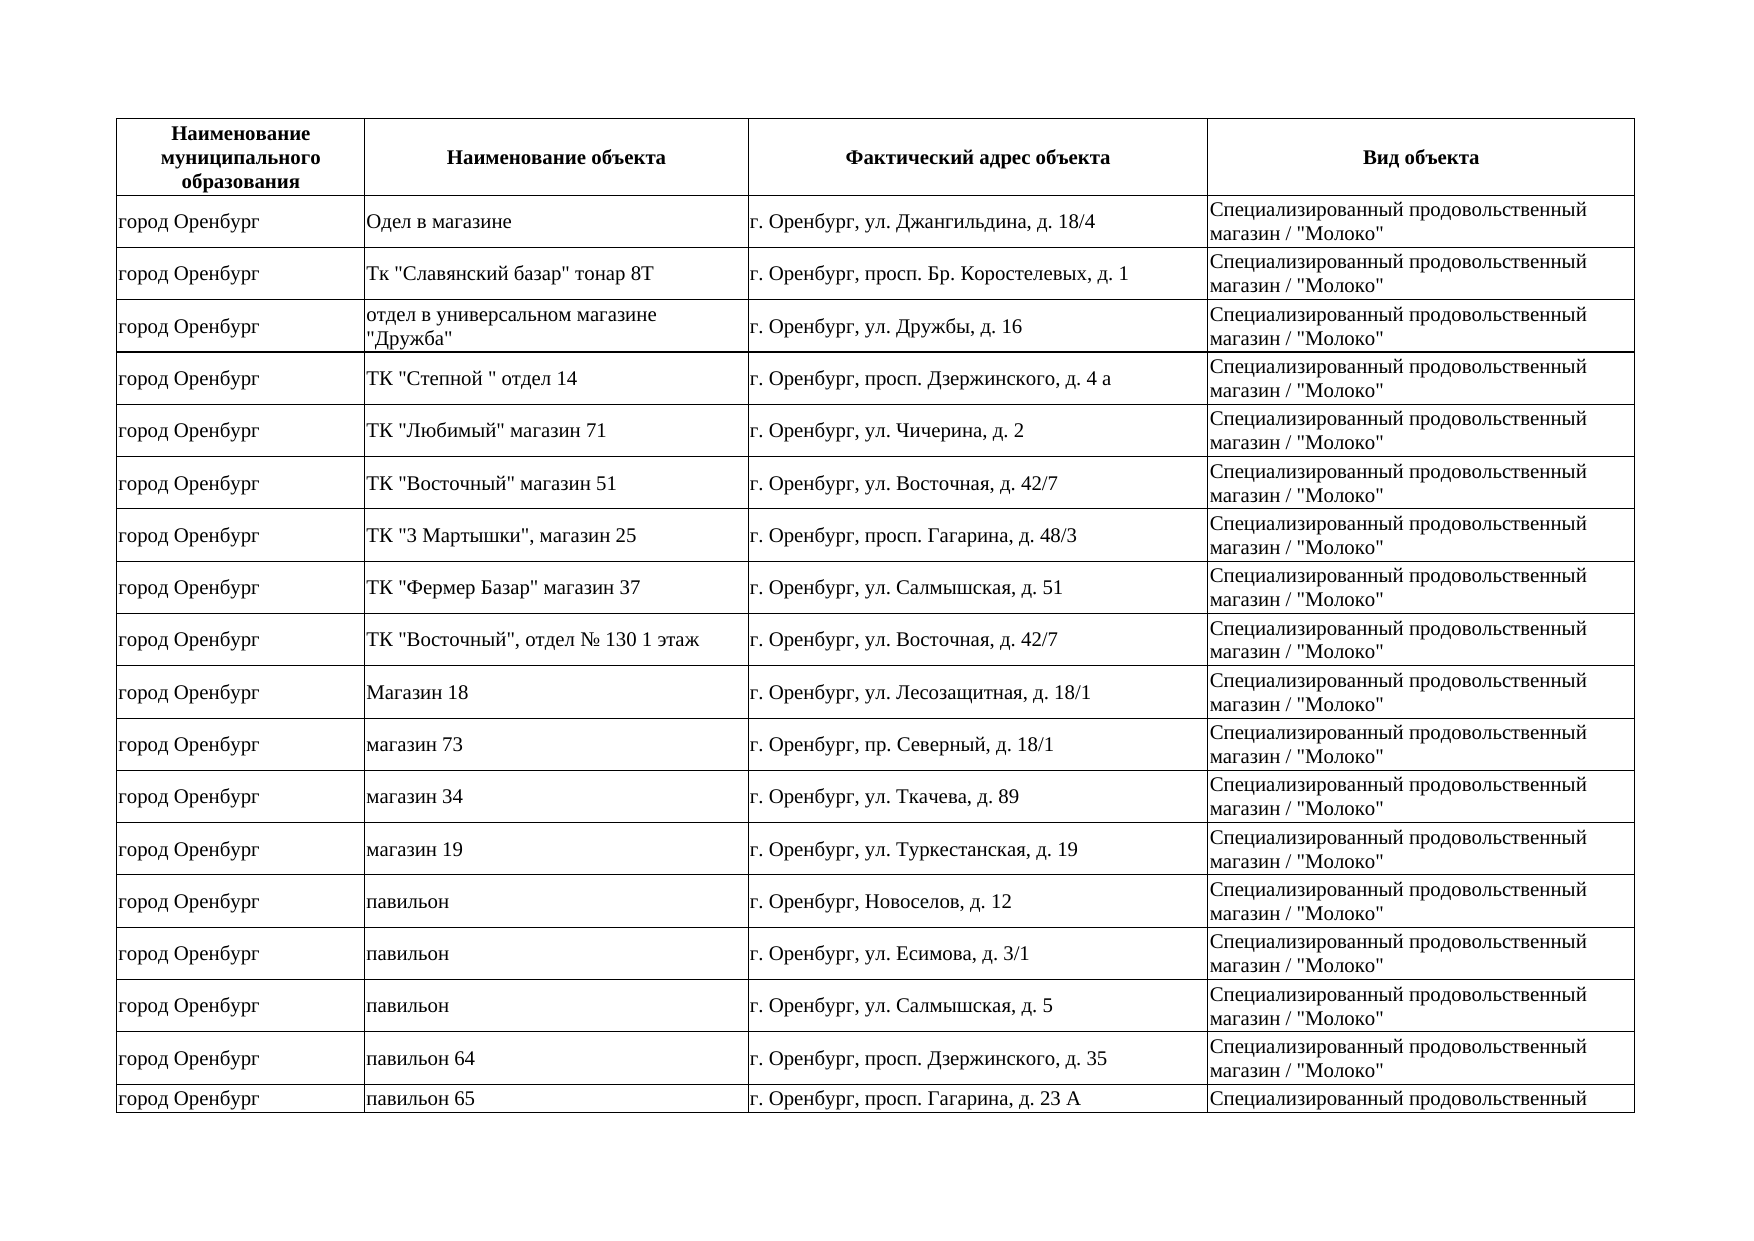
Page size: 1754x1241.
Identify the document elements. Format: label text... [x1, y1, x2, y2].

table_cell Одел в магазине [365, 196, 748, 247]
table_header Наименование объекта [365, 119, 748, 194]
table_cell город Оренбург [117, 1085, 364, 1112]
table_cell Специализированный продовольственный магазин / "Молоко" [1208, 405, 1634, 456]
table_cell г. Оренбург, ул. Есимова, д. 3/1 [749, 928, 1207, 979]
table_cell город Оренбург [117, 823, 364, 874]
table_cell отдел в универсальном магазине "Дружба" [365, 300, 748, 351]
table_cell павильон 64 [365, 1032, 748, 1083]
table_cell ТК "Фермер Базар" магазин 37 [365, 562, 748, 613]
table_cell магазин 19 [365, 823, 748, 874]
table_cell Специализированный продовольственный магазин / "Молоко" [1208, 509, 1634, 561]
table_cell Специализированный продовольственный магазин / "Молоко" [1208, 719, 1634, 770]
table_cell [1208, 196, 1634, 247]
table_cell г. Оренбург, просп. Дзержинского, д. 4 а [749, 353, 1207, 404]
table_cell Специализированный продовольственный магазин / "Молоко" [1208, 562, 1634, 613]
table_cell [1208, 1032, 1634, 1083]
table_cell Специализированный продовольственный магазин / "Молоко" [1208, 823, 1634, 874]
table_cell город Оренбург [117, 771, 364, 822]
table_cell г. Оренбург, Новоселов, д. 12 [749, 875, 1207, 927]
table_cell павильон [365, 928, 748, 979]
table_cell город Оренбург [117, 457, 364, 508]
table_cell г. Оренбург, ул. Лесозащитная, д. 18/1 [749, 666, 1207, 717]
table_cell город Оренбург [117, 196, 364, 247]
table_cell Специализированный продовольственный магазин / "Молоко" [1208, 980, 1634, 1031]
table_cell город Оренбург [117, 928, 364, 979]
table_cell Специализированный продовольственный магазин / "Молоко" [1208, 771, 1634, 822]
table_cell город Оренбург [117, 614, 364, 665]
table_cell город Оренбург [117, 509, 364, 561]
table_cell г. Оренбург, пр. Северный, д. 18/1 [749, 719, 1207, 770]
table_cell г. Оренбург, ул. Восточная, д. 42/7 [749, 457, 1207, 508]
table_cell г. Оренбург, ул. Салмышская, д. 51 [749, 562, 1207, 613]
table_cell Тк "Славянский базар" тонар 8Т [365, 248, 748, 299]
table_header Фактический адрес объекта [749, 119, 1207, 194]
table_cell Специализированный продовольственный магазин / "Молоко" [1208, 614, 1634, 665]
table_cell г. Оренбург, ул. Восточная, д. 42/7 [749, 614, 1207, 665]
table_cell г. Оренбург, ул. Чичерина, д. 2 [749, 405, 1207, 456]
table_cell Специализированный продовольственный магазин / "Молоко" [1208, 353, 1634, 404]
table_cell город Оренбург [117, 562, 364, 613]
table_cell г. Оренбург, ул. Салмышская, д. 5 [749, 980, 1207, 1031]
table_cell г. Оренбург, просп. Гагарина, д. 23 А [749, 1085, 1207, 1112]
table_cell город Оренбург [117, 875, 364, 927]
table_cell Специализированный продовольственный магазин / "Молоко" [1208, 248, 1634, 299]
table_cell павильон 65 [365, 1085, 748, 1112]
table_cell Специализированный продовольственный магазин / "Молоко" [1208, 300, 1634, 351]
table_cell ТК "3 Мартышки", магазин 25 [365, 509, 748, 561]
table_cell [1208, 1085, 1634, 1112]
table_cell павильон [365, 875, 748, 927]
table_cell г. Оренбург, просп. Бр. Коростелевых, д. 1 [749, 248, 1207, 299]
table_header Наименование муниципального образования [117, 119, 364, 194]
table_cell город Оренбург [117, 300, 364, 351]
table_cell Магазин 18 [365, 666, 748, 717]
table_cell ТК "Степной " отдел 14 [365, 353, 748, 404]
table_cell ТК "Восточный", отдел № 130 1 этаж [365, 614, 748, 665]
table_cell город Оренбург [117, 666, 364, 717]
table_cell Специализированный продовольственный магазин / "Молоко" [1208, 875, 1634, 927]
table_cell Специализированный продовольственный магазин / "Молоко" [1208, 457, 1634, 508]
table_cell город Оренбург [117, 248, 364, 299]
table_cell город Оренбург [117, 353, 364, 404]
table_cell г. Оренбург, ул. Джангильдина, д. 18/4 [749, 196, 1207, 247]
table_cell павильон [365, 980, 748, 1031]
table_cell г. Оренбург, просп. Дзержинского, д. 35 [749, 1032, 1207, 1083]
table_cell магазин 34 [365, 771, 748, 822]
table_header Вид объекта [1208, 119, 1634, 194]
table_cell Специализированный продовольственный магазин / "Молоко" [1208, 928, 1634, 979]
table_cell г. Оренбург, ул. Туркестанская, д. 19 [749, 823, 1207, 874]
table_cell город Оренбург [117, 1032, 364, 1083]
table_cell г. Оренбург, ул. Дружбы, д. 16 [749, 300, 1207, 351]
table_cell г. Оренбург, ул. Ткачева, д. 89 [749, 771, 1207, 822]
table_cell ТК "Любимый" магазин 71 [365, 405, 748, 456]
table_cell Специализированный продовольственный магазин / "Молоко" [1208, 666, 1634, 717]
table_cell город Оренбург [117, 980, 364, 1031]
table_cell ТК "Восточный" магазин 51 [365, 457, 748, 508]
table_cell г. Оренбург, просп. Гагарина, д. 48/3 [749, 509, 1207, 561]
table_cell город Оренбург [117, 719, 364, 770]
table_cell город Оренбург [117, 405, 364, 456]
table_cell магазин 73 [365, 719, 748, 770]
